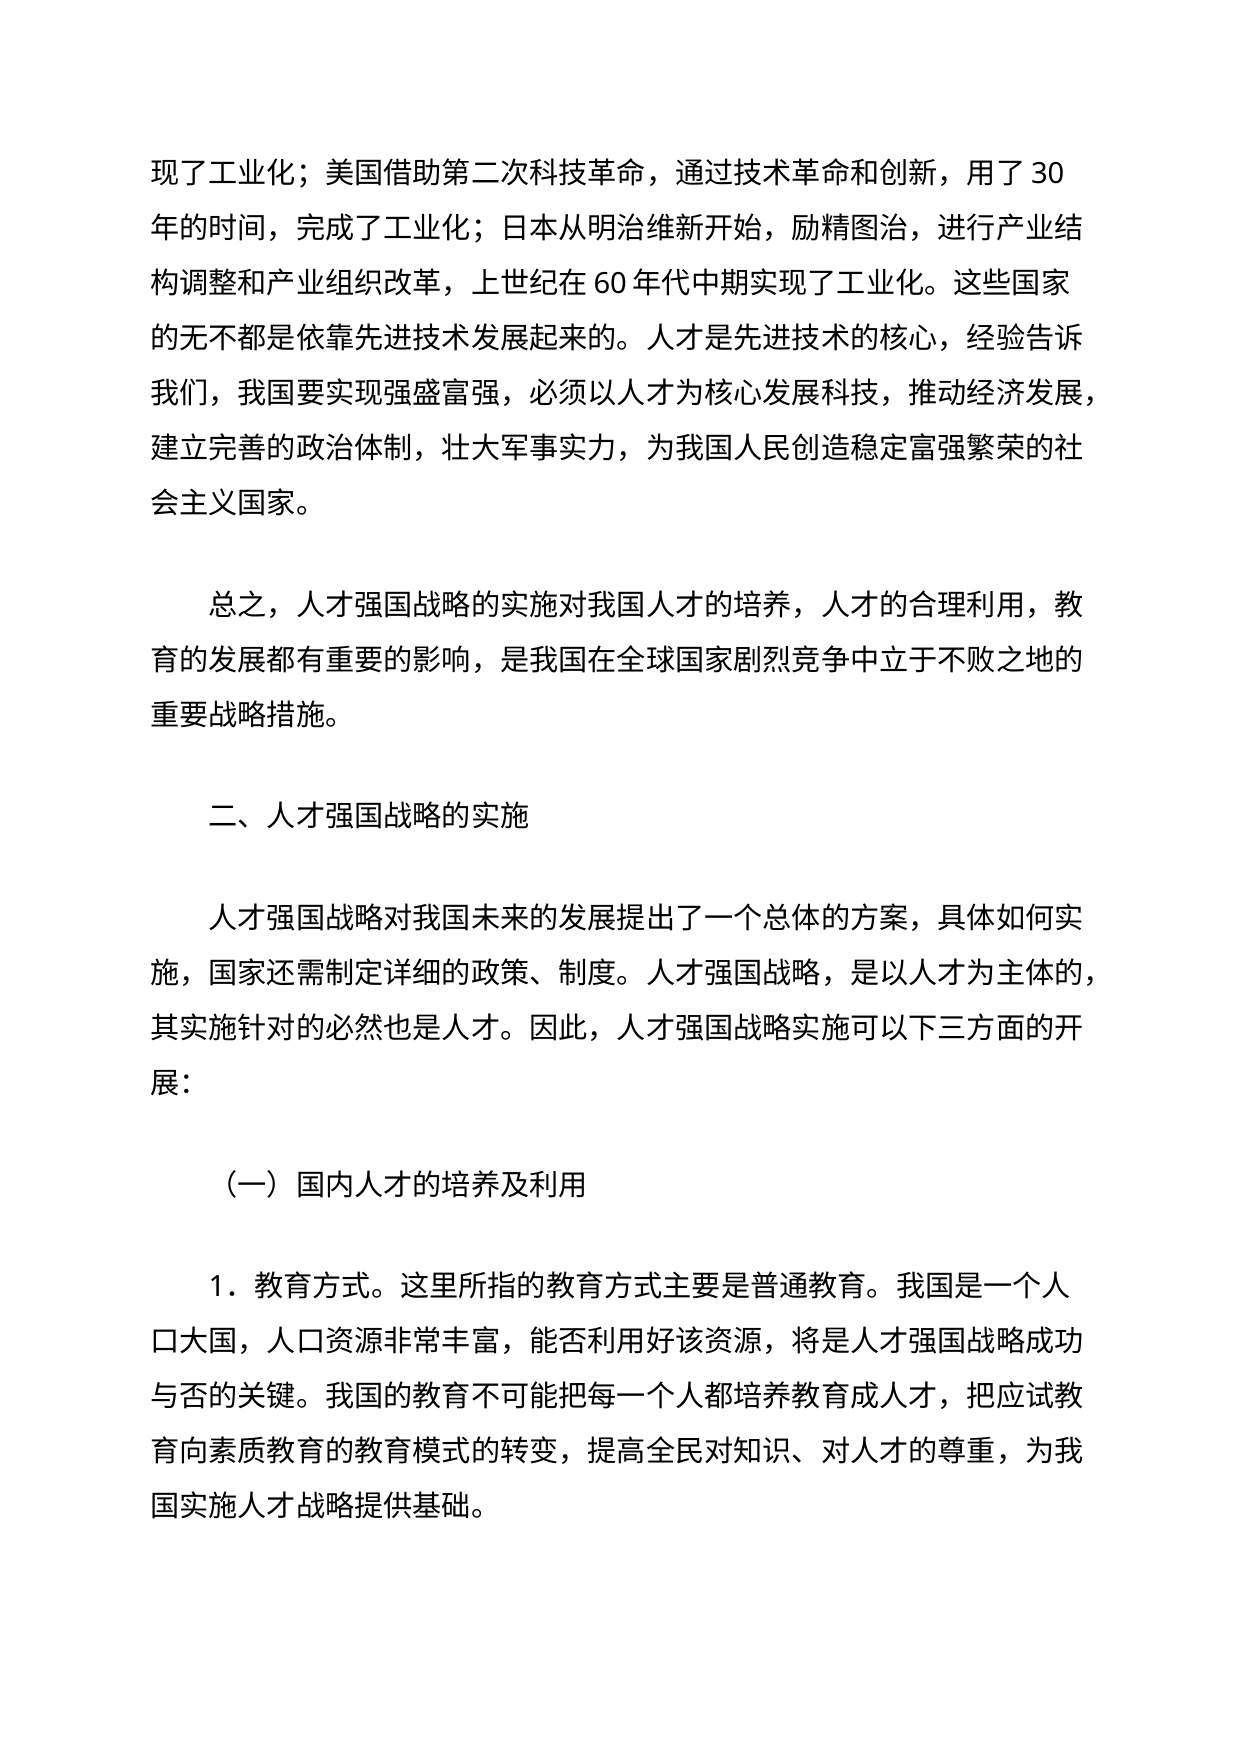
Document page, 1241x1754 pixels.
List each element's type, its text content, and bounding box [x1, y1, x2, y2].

text 总之，人才强国战略的实施对我国人才的培养，人才的合理利用，教育的发展都有重要的影响，是我国在全球国家剧烈竞争中立于不败之地的重要战略措施。 [150, 581, 1090, 733]
text 1．教育方式。这里所指的教育方式主要是普通教育。我国是一个人口大国，人口资源非常丰富，能否利用好该资源，将是人才强国战略成功与否的关键。我国的教育不可能把每一个人都培养教育成人才，把应试教育向素质教育的教育模式的转变，提高全民对知识、对人才的尊重，为我国实施人才战略提供基础。 [150, 1263, 1090, 1525]
text （一）国内人才的培养及利用 [150, 1161, 1090, 1203]
text 人才强国战略对我国未来的发展提出了一个总体的方案，具体如何实施，国家还需制定详细的政策、制度。人才强国战略，是以人才为主体的，其实施针对的必然也是人才。因此，人才强国战略实施可以下三方面的开展： [150, 895, 1090, 1102]
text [150, 150, 1090, 522]
text 二、人才强国战略的实施 [150, 793, 1090, 835]
